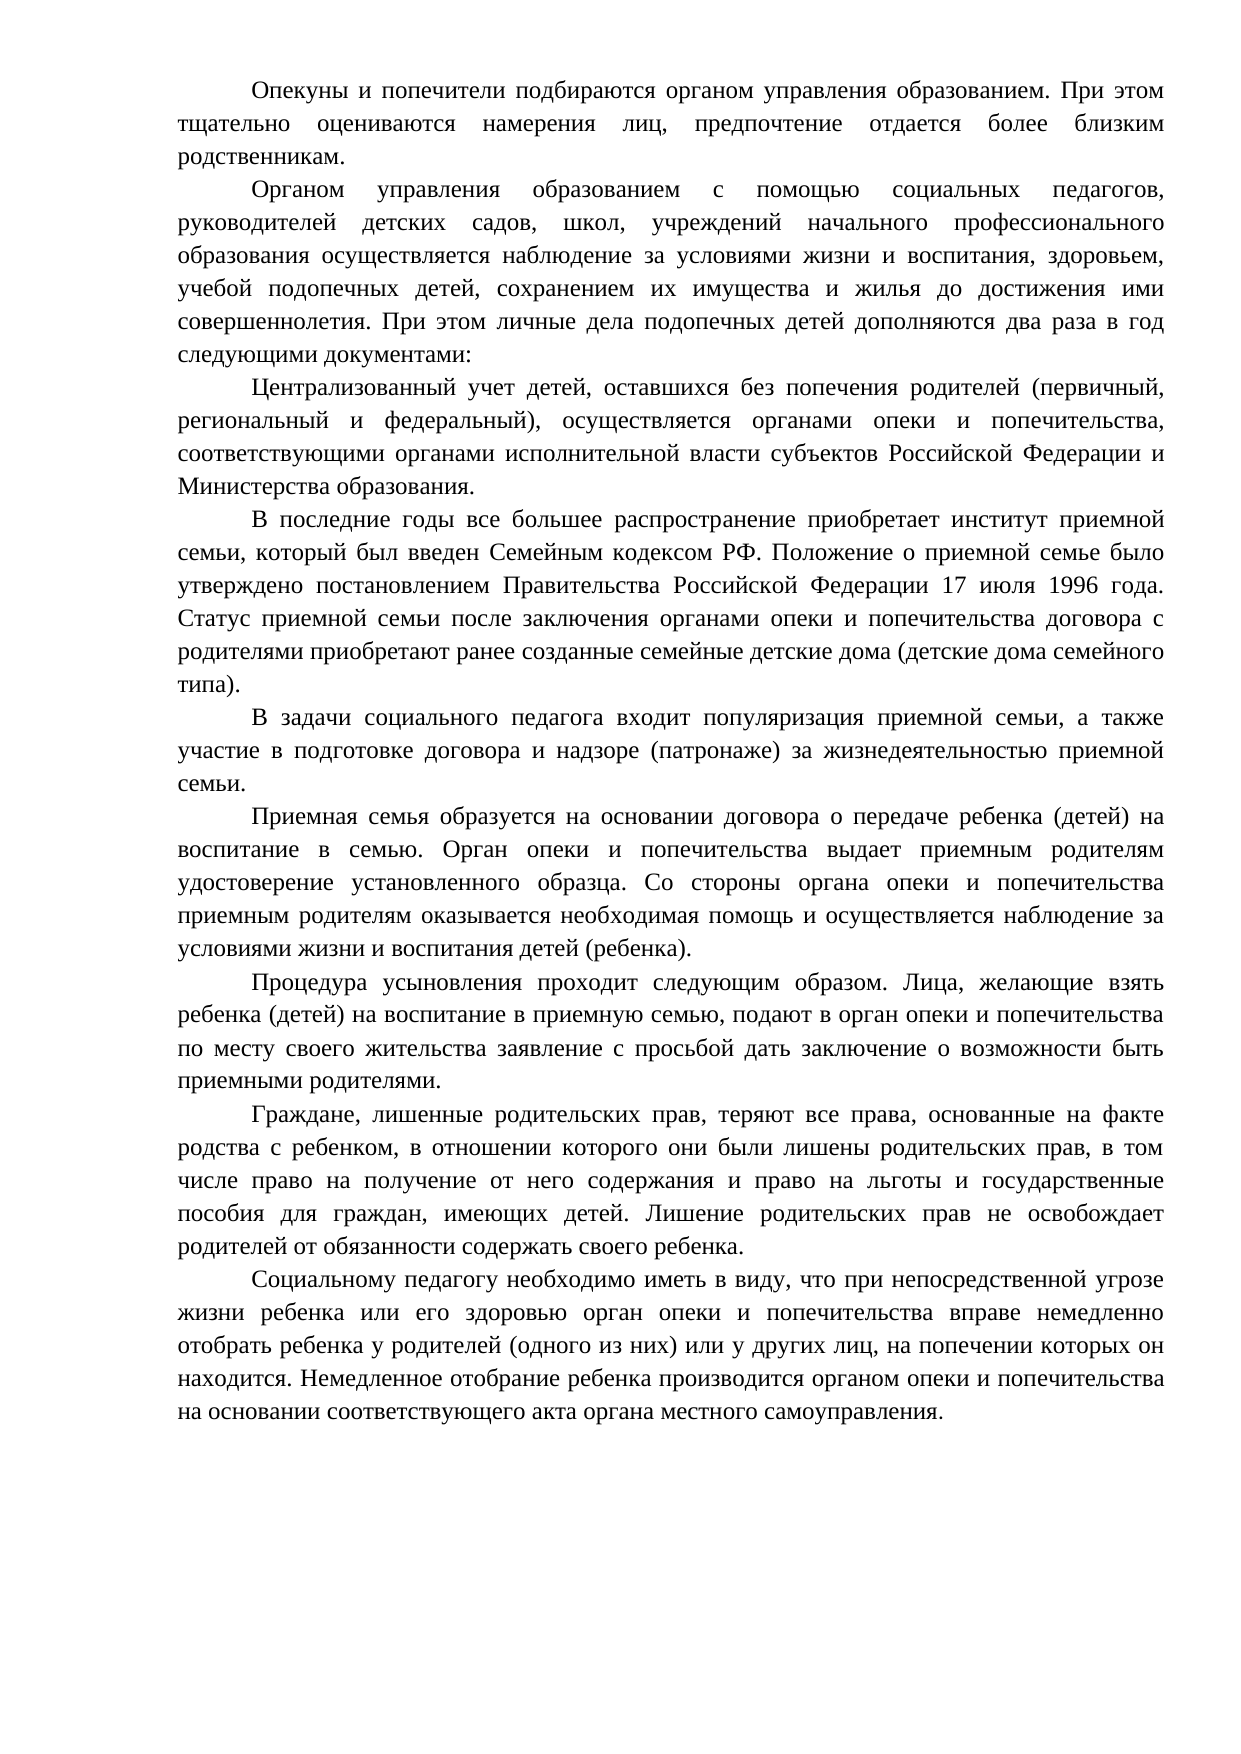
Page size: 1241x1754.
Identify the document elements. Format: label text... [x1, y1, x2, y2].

text В задачи социального педагога входит популяризация приемной семьи, а также участие в подготовке договора и надзоре (патронаже) за жизнедеятельностью приемной семьи. [177, 702, 1165, 797]
text Процедура усыновления проходит следующим образом. Лица, желающие взять ребенка (детей) на воспитание в приемную семью, подают в орган опеки и попечительства по месту своего жительства заявление с просьбой дать заключение о возможности быть приемными родителями. [177, 967, 1165, 1094]
text Приемная семья образуется на основании договора о передаче ребенка (детей) на воспитание в семью. Орган опеки и попечительства выдает приемным родителям удостоверение установленного образца. Со стороны органа опеки и попечительства приемным родителям оказывается необходимая помощь и осуществляется наблюдение за условиями жизни и воспитания детей (ребенка). [177, 801, 1165, 962]
text В последние годы все большее распространение приобретает институт приемной семьи, который был введен Семейным кодексом РФ. Положение о приемной семье было утверждено постановлением Правительства Российской Федерации 17 июля 1996 года. Статус приемной семьи после заключения органами опеки и попечительства договора с родителями приобретают ранее созданные семейные детские дома (детские дома семейного типа). [177, 504, 1165, 698]
text Cоциальному педагогу необходимо иметь в виду, что при непосредственной угрозе жизни ребенка или его здоровью орган опеки и попечительства вправе немедленно отобрать ребенка у родителей (одного из них) или у других лиц, на попечении которых он находится. Немедленное отобрание ребенка производится органом опеки и попечительства на основании соответствующего акта органа местного самоуправления. [177, 1264, 1165, 1425]
text Централизованный учет детей, оставшихся без попечения родителей (первичный, региональный и федеральный), осуществляется органами опеки и попечительства, соответствующими органами исполнительной власти субъектов Российской Федерации и Министерства образования. [177, 372, 1165, 500]
text Опекуны и попечители подбираются органом управления образованием. При этом тщательно оцениваются намерения лиц, предпочтение отдается более близким родственникам. [177, 75, 1165, 170]
text Граждане, лишенные родительских прав, теряют все права, основанные на факте родства с ребенком, в отношении которого они были лишены родительских прав, в том числе право на получение от него содержания и право на льготы и государственные пособия для граждан, имеющих детей. Лишение родительских прав не освобождает родителей от обязанности содержать своего ребенка. [177, 1099, 1165, 1259]
text Органом управления образованием с помощью социальных педагогов, руководителей детских садов, школ, учреждений начального профессионального образования осуществляется наблюдение за условиями жизни и воспитания, здоровьем, учебой подопечных детей, сохранением их имущества и жилья до достижения ими совершеннолетия. При этом личные дела подопечных детей дополняются два раза в год следующими документами: [177, 174, 1165, 368]
